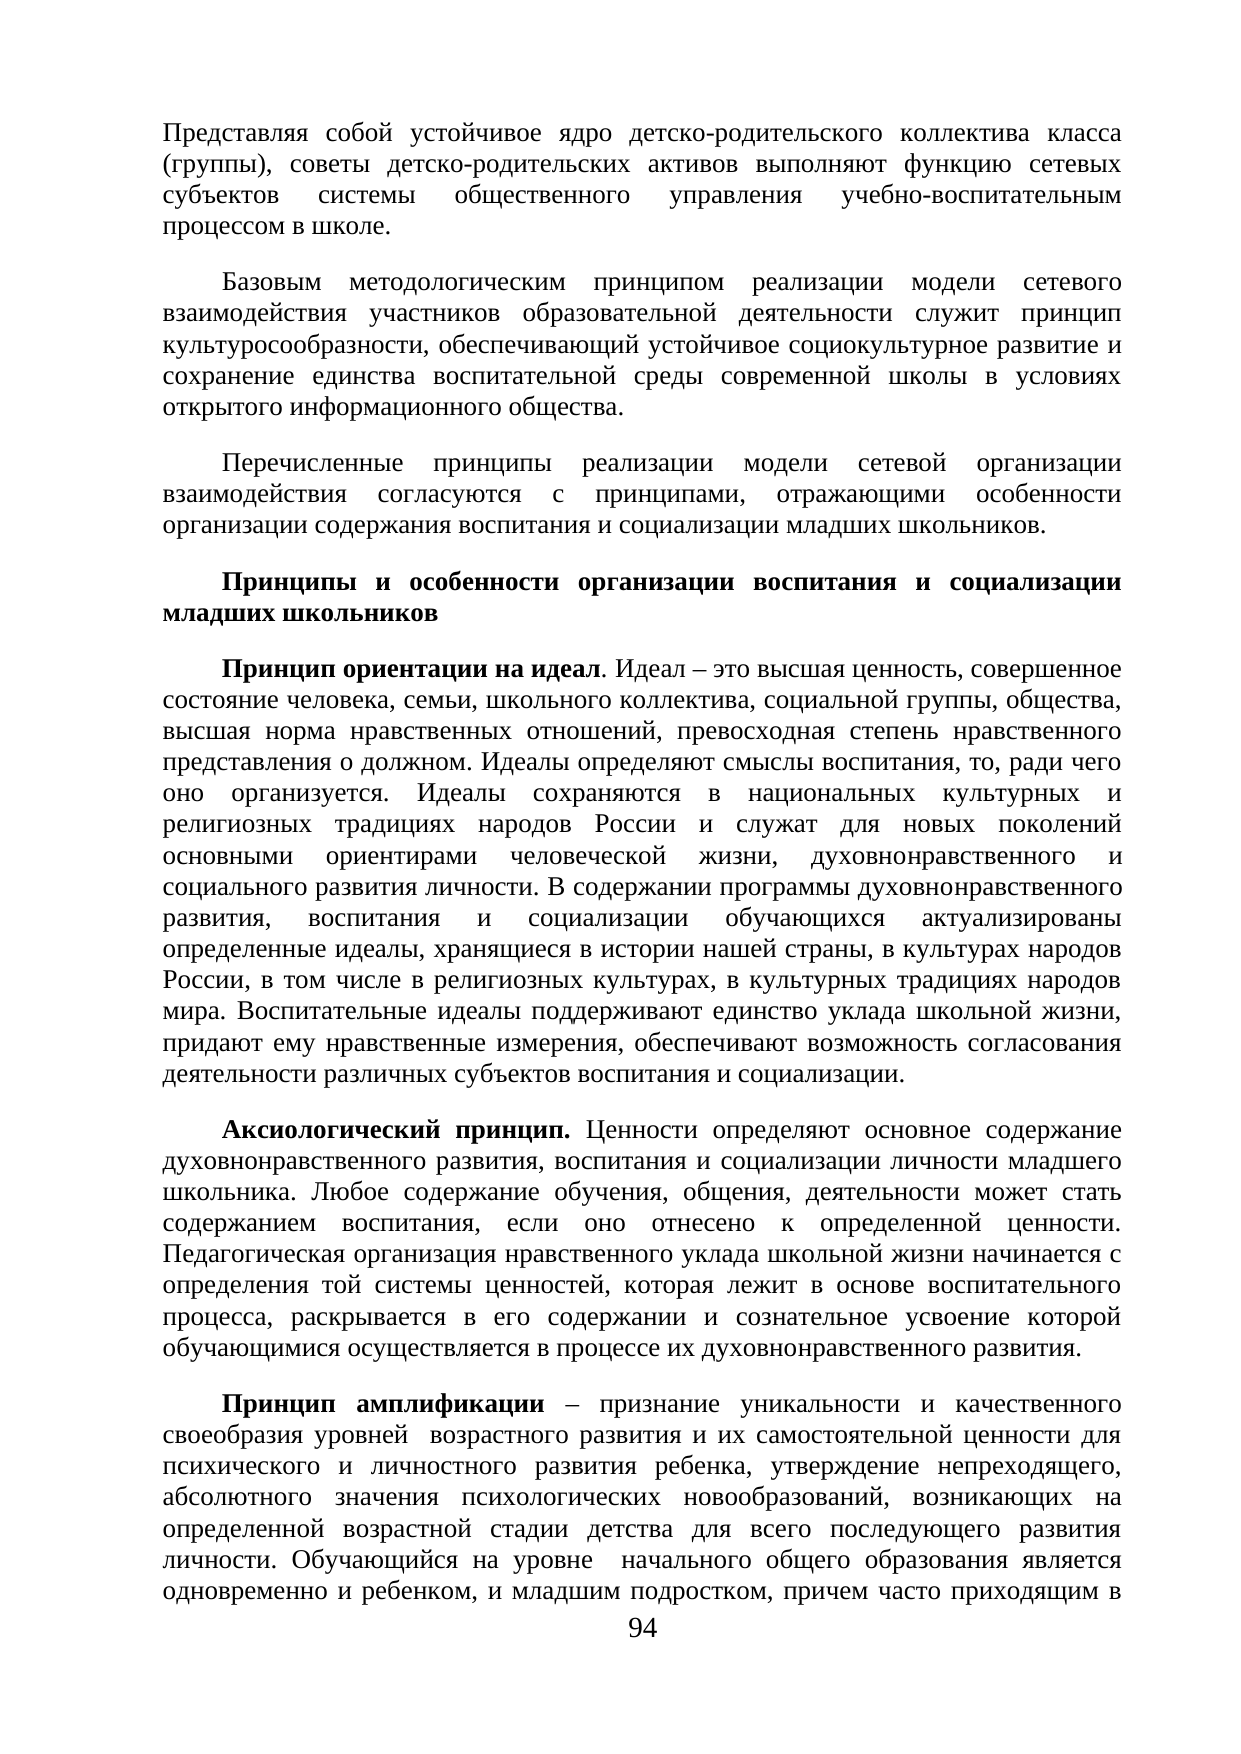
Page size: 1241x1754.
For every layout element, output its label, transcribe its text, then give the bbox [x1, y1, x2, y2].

text Принципы и особенности организации воспитания и социализации младших школьников [162, 564, 1123, 627]
text Аксиологический принцип. Ценности определяют основное содержание духовно­нравственного развития, воспитания и социализации личности младшего школьника. Любое содержание обучения, общения, деятельности может стать содержанием воспитания, если оно отнесено к определенной ценности. Педагогическая организация нравственного уклада школьной жизни начинается с определения той системы ценностей, которая лежит в основе воспитательного процесса, раскрывается в его содержании и сознательное усвоение которой обучающимися осуществляется в процессе их духовно­нравственного развития. [162, 1113, 1123, 1362]
text Базовым методологическим принципом реализации модели сетевого взаимодействия участников образовательной деятельности служит принцип культуросообразности, обеспечивающий устойчивое социокультурное развитие и сохранение единства воспитательной среды современной школы в условиях открытого информационного общества. [162, 265, 1123, 421]
text Принцип ориентации на идеал. Идеал – это высшая ценность, совершенное состояние человека, семьи, школьного коллектива, социальной группы, общества, высшая норма нравственных отношений, превосходная степень нравственного представления о должном. Идеалы определяют смыслы воспитания, то, ради чего оно организуется. Идеалы сохраняются в национальных культурных и религиозных традициях народов России и служат для новых поколений основными ориентирами человеческой жизни, духовно­нравственного и социального развития личности. В содержании программы духовно­нравственного развития, воспитания и социализации обучающихся актуализированы определенные идеалы, хранящиеся в истории нашей страны, в культурах народов России, в том числе в религиозных культурах, в культурных традициях народов мира. Воспитательные идеалы поддерживают единство уклада школьной жизни, придают ему нравственные измерения, обеспечивают возможность согласования деятельности различных субъектов воспитания и социализации. [162, 652, 1123, 1088]
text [162, 116, 1123, 240]
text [162, 1387, 1123, 1605]
text Перечисленные принципы реализации модели сетевой организации взаимодействия согласуются с принципами, отражающими особенности организации содержания воспитания и социализации младших школьников. [162, 446, 1123, 539]
